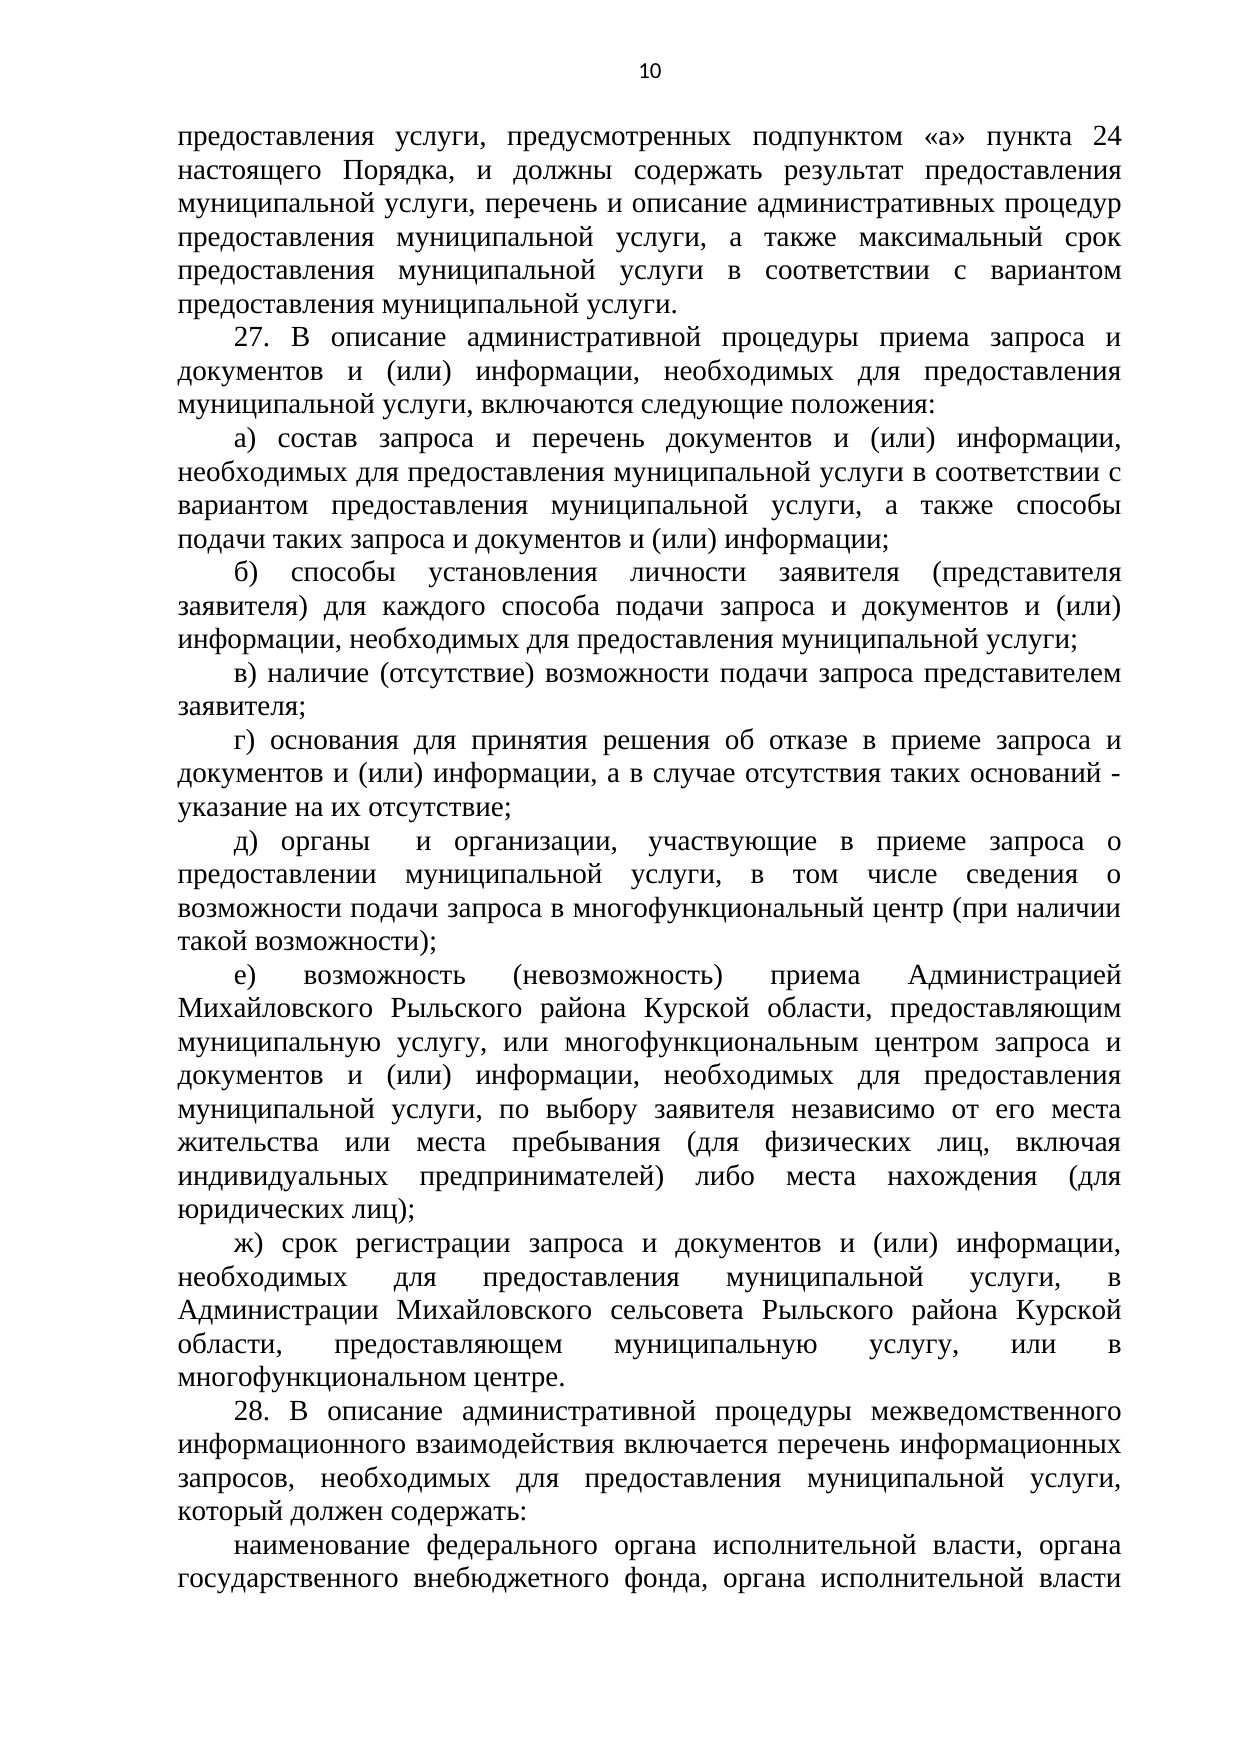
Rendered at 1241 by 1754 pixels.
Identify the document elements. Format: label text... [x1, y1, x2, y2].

text 27. В описание административной процедуры приема запроса и документов и (или) информации, необходимых для предоставления муниципальной услуги, включаются следующие положения: [177, 319, 1122, 420]
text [177, 118, 1122, 319]
text г) основания для принятия решения об отказе в приеме запроса и документов и (или) информации, а в случае отсутствия таких оснований - указание на их отсутствие; [177, 722, 1122, 823]
text б) способы установления личности заявителя (представителя заявителя) для каждого способа подачи запроса и документов и (или) информации, необходимых для предоставления муниципальной услуги; [177, 554, 1122, 655]
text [177, 1527, 1122, 1594]
text ж) срок регистрации запроса и документов и (или) информации, необходимых для предоставления муниципальной услуги, в Администрации Михайловского сельсовета Рыльского района Курской области, предоставляющем муниципальную услугу, или в многофункциональном центре. [177, 1225, 1122, 1393]
text в) наличие (отсутствие) возможности подачи запроса представителем заявителя; [177, 655, 1122, 722]
text а) состав запроса и перечень документов и (или) информации, необходимых для предоставления муниципальной услуги в соответствии с вариантом предоставления муниципальной услуги, а также способы подачи таких запроса и документов и (или) информации; [177, 420, 1122, 554]
text 28. В описание административной процедуры межведомственного информационного взаимодействия включается перечень информационных запросов, необходимых для предоставления муниципальной услуги, который должен содержать: [177, 1393, 1122, 1527]
text д) органы и организации,, участвующие в приеме запроса о предоставлении муниципальной услуги, в том числе сведения о возможности подачи запроса в многофункциональный центр (при наличии такой возможности); [177, 823, 1122, 957]
text е) возможность (невозможность) приема Администрацией Михайловского Рыльского района Курской области, предоставляющим муниципальную услугу, или многофункциональным центром запроса и документов и (или) информации, необходимых для предоставления муниципальной услуги, по выбору заявителя независимо от его места жительства или места пребывания (для физических лиц, включая индивидуальных предпринимателей) либо места нахождения (для юридических лиц); [177, 957, 1122, 1225]
